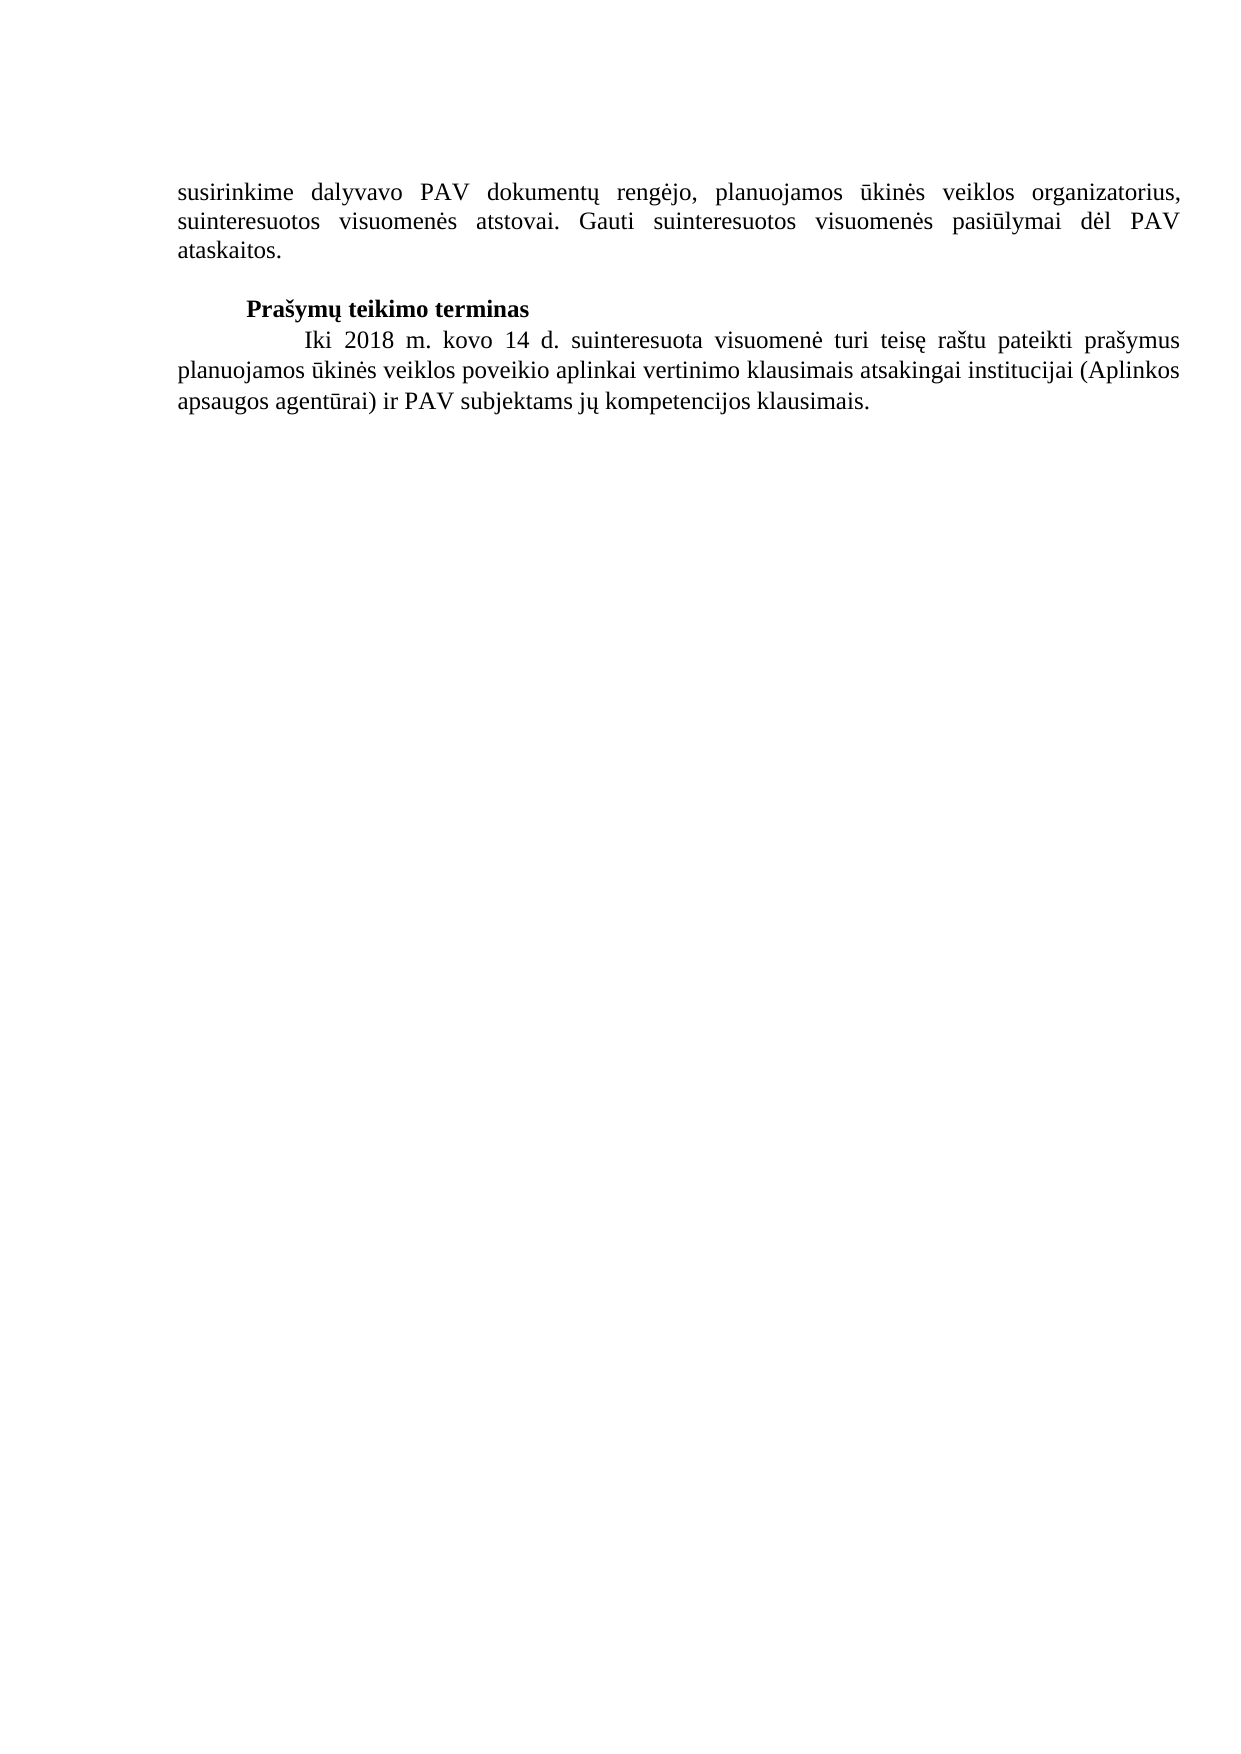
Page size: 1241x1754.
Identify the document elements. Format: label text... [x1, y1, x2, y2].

text Prašymų teikimo terminas [177, 294, 1181, 323]
text Iki 2018 m. kovo 14 d. suinteresuota visuomenė turi teisę raštu pateikti prašymus planuojamos ūkinės veiklos poveikio aplinkai vertinimo klausimais atsakingai institucijai (Aplinkos apsaugos agentūrai) ir PAV subjektams jų kompetencijos klausimais. [177, 325, 1181, 415]
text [177, 177, 1181, 263]
